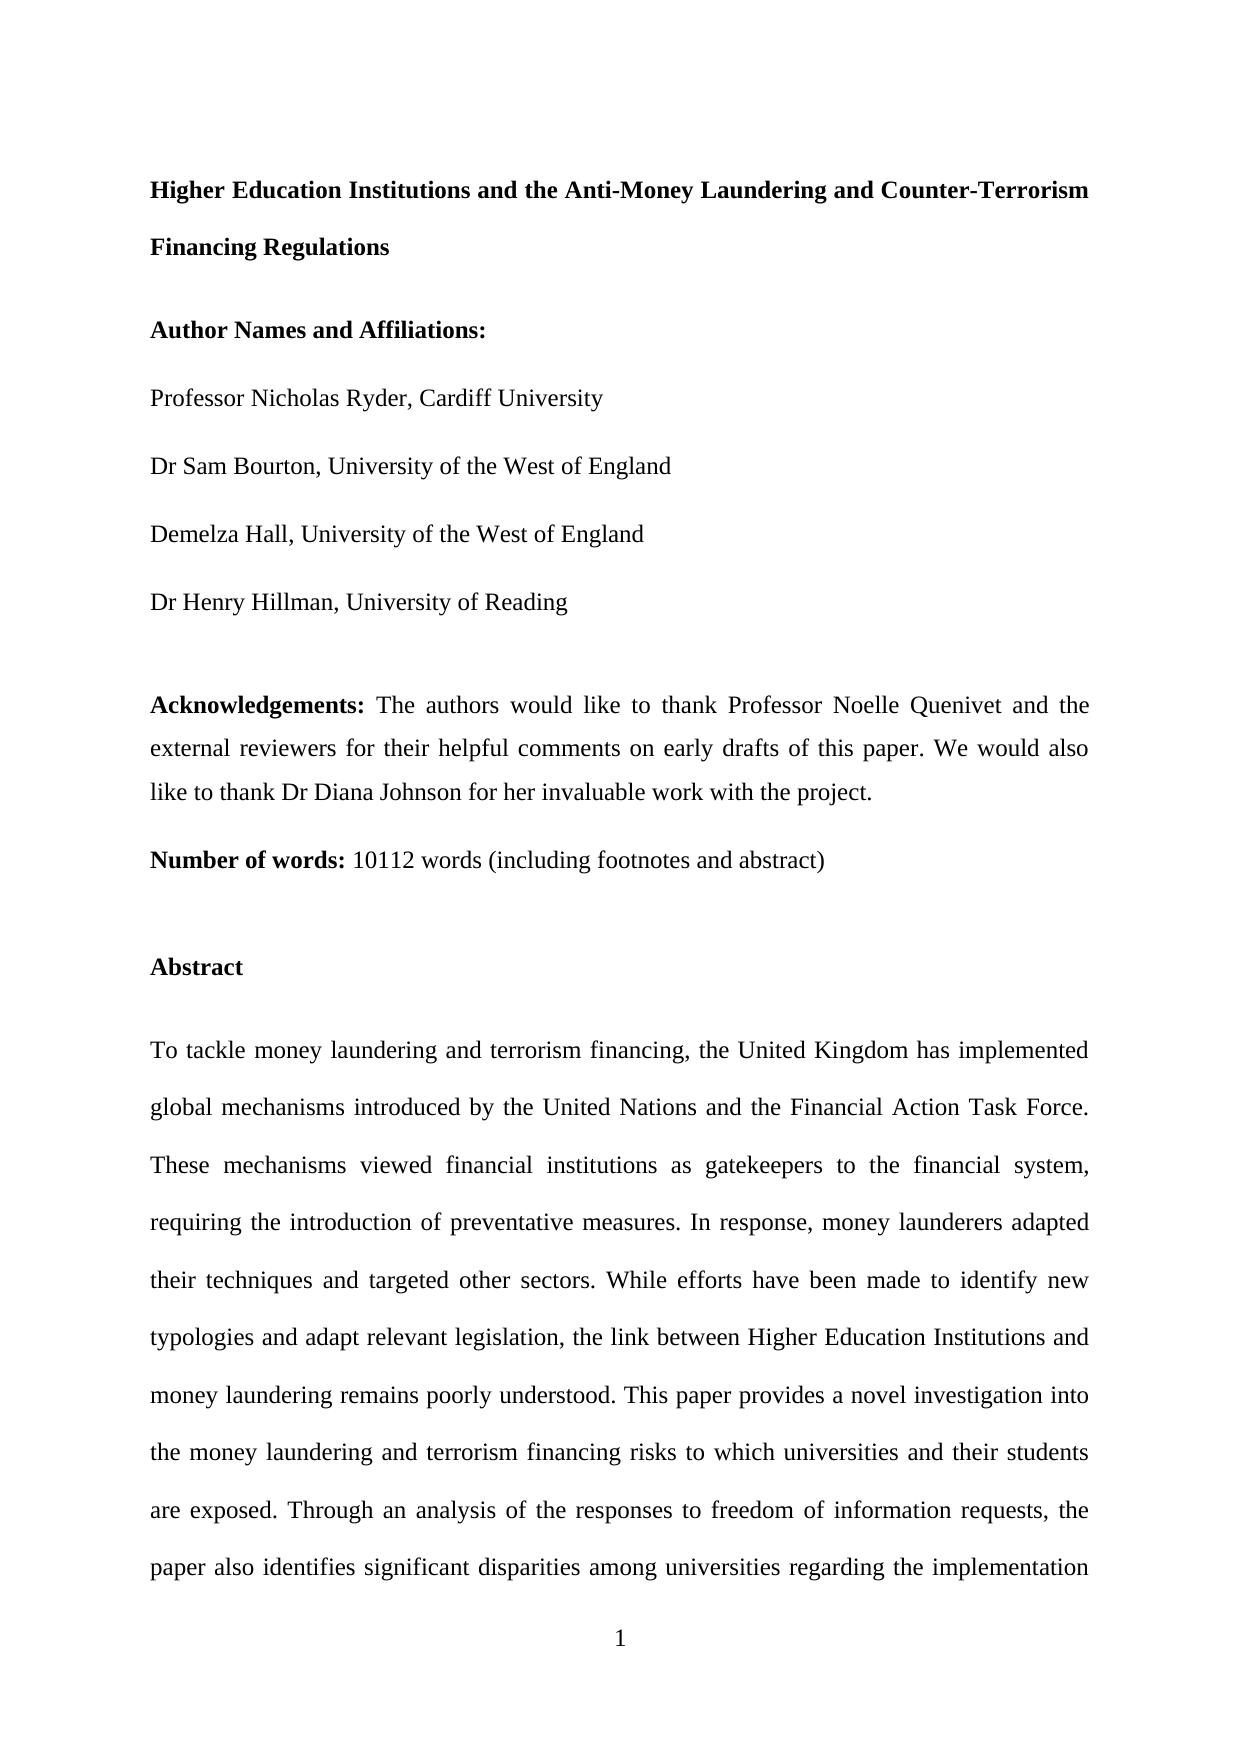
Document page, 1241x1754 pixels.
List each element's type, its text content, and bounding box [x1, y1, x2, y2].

text Higher Education Institutions and the Anti-Money Laundering and Counter-Terrorism Financing Regulations [150, 175, 1090, 261]
text Dr Henry Hillman, University of Reading [150, 587, 1090, 616]
subtitle Abstract [150, 952, 1090, 981]
text Demelza Hall, University of the West of England [150, 519, 1090, 548]
text Acknowledgements: The authors would like to thank Professor Noelle Quenivet and the external reviewers for their helpful comments on early drafts of this paper. We would also like to thank Dr Diana Johnson for her invaluable work with the project. [150, 690, 1090, 805]
text Author Names and Affiliations: [150, 315, 1090, 344]
text Professor Nicholas Ryder, Cardiff University [150, 383, 1090, 412]
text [150, 1035, 1090, 1581]
text Dr Sam Bourton, University of the West of England [150, 451, 1090, 480]
text Number of words: 10112 words (including footnotes and abstract) [150, 845, 1090, 873]
